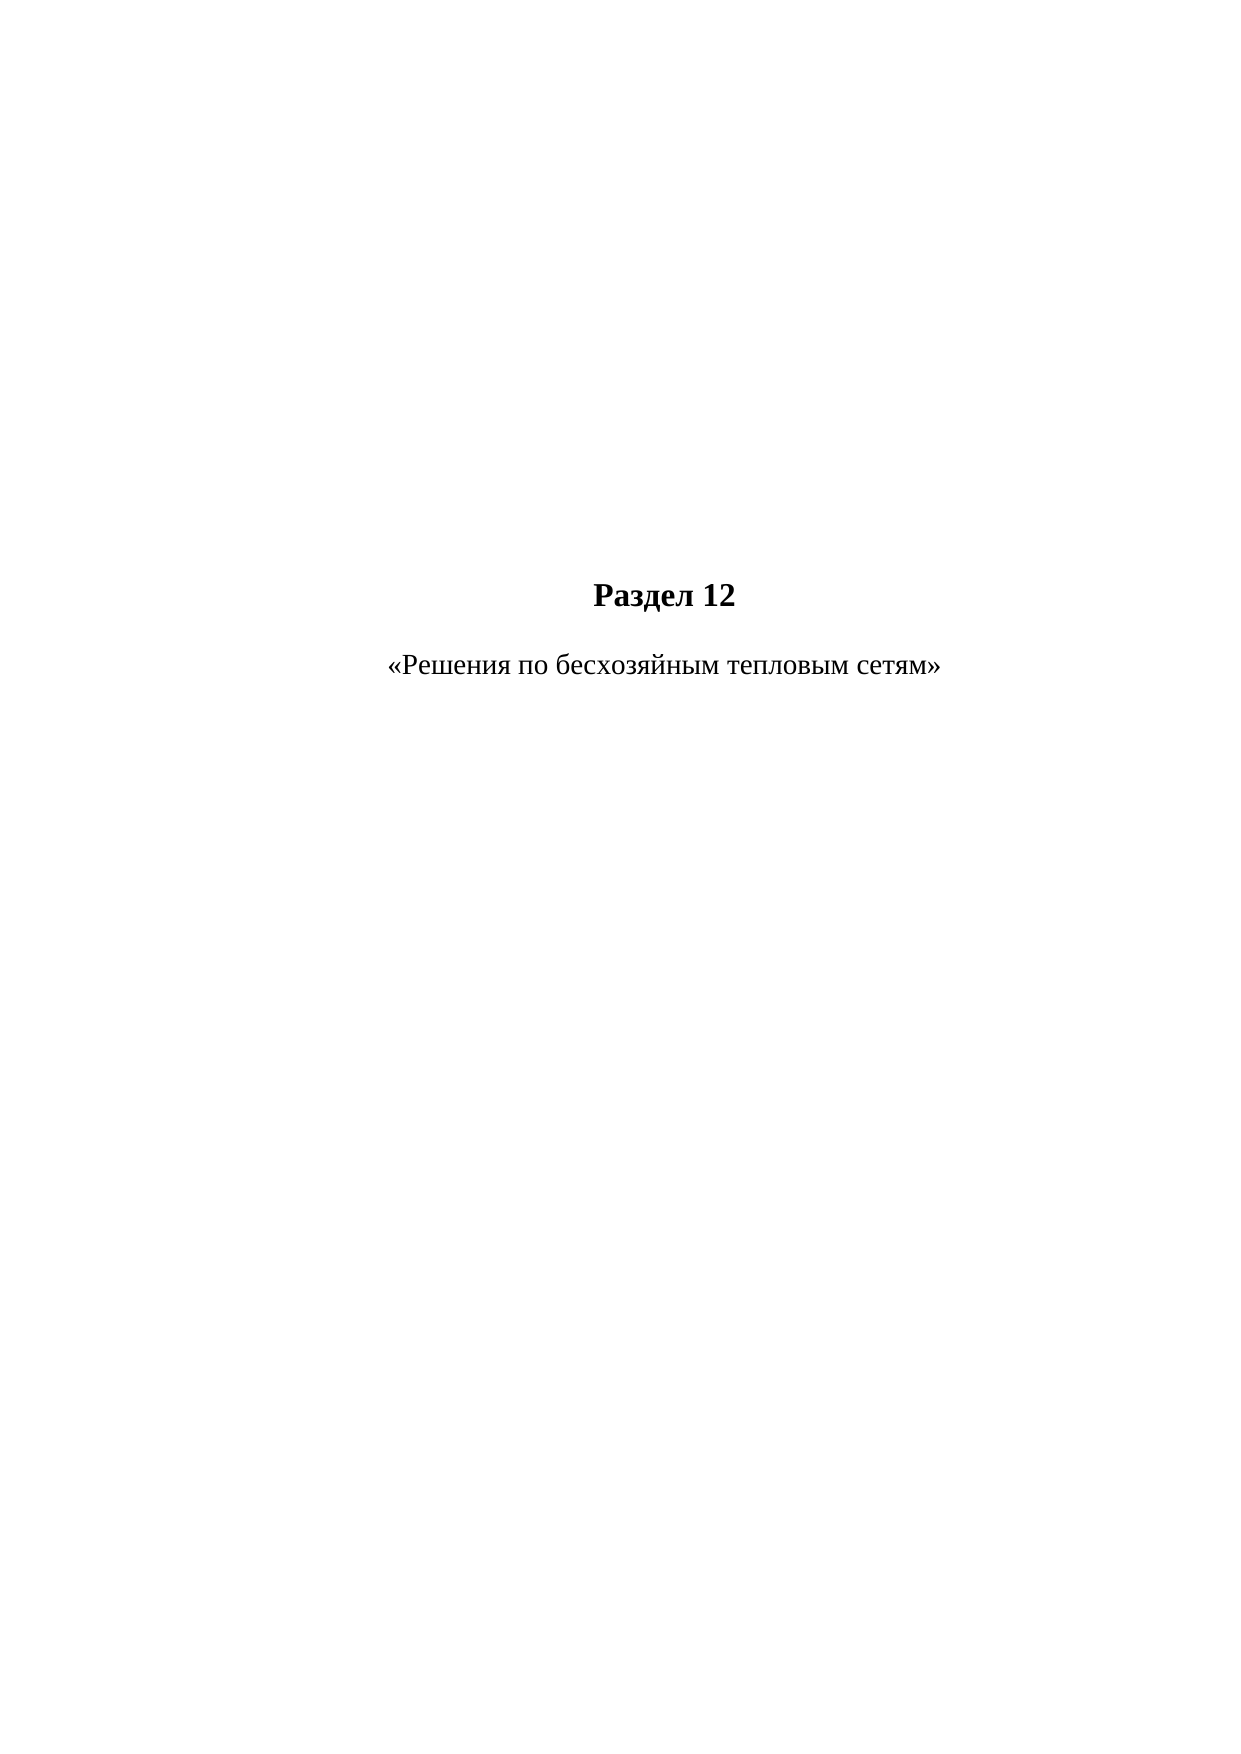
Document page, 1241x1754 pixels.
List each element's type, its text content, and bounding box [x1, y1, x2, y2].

text Раздел 12 [177, 575, 1152, 614]
text «Решения по бесхозяйным тепловым сетям» [177, 647, 1152, 681]
